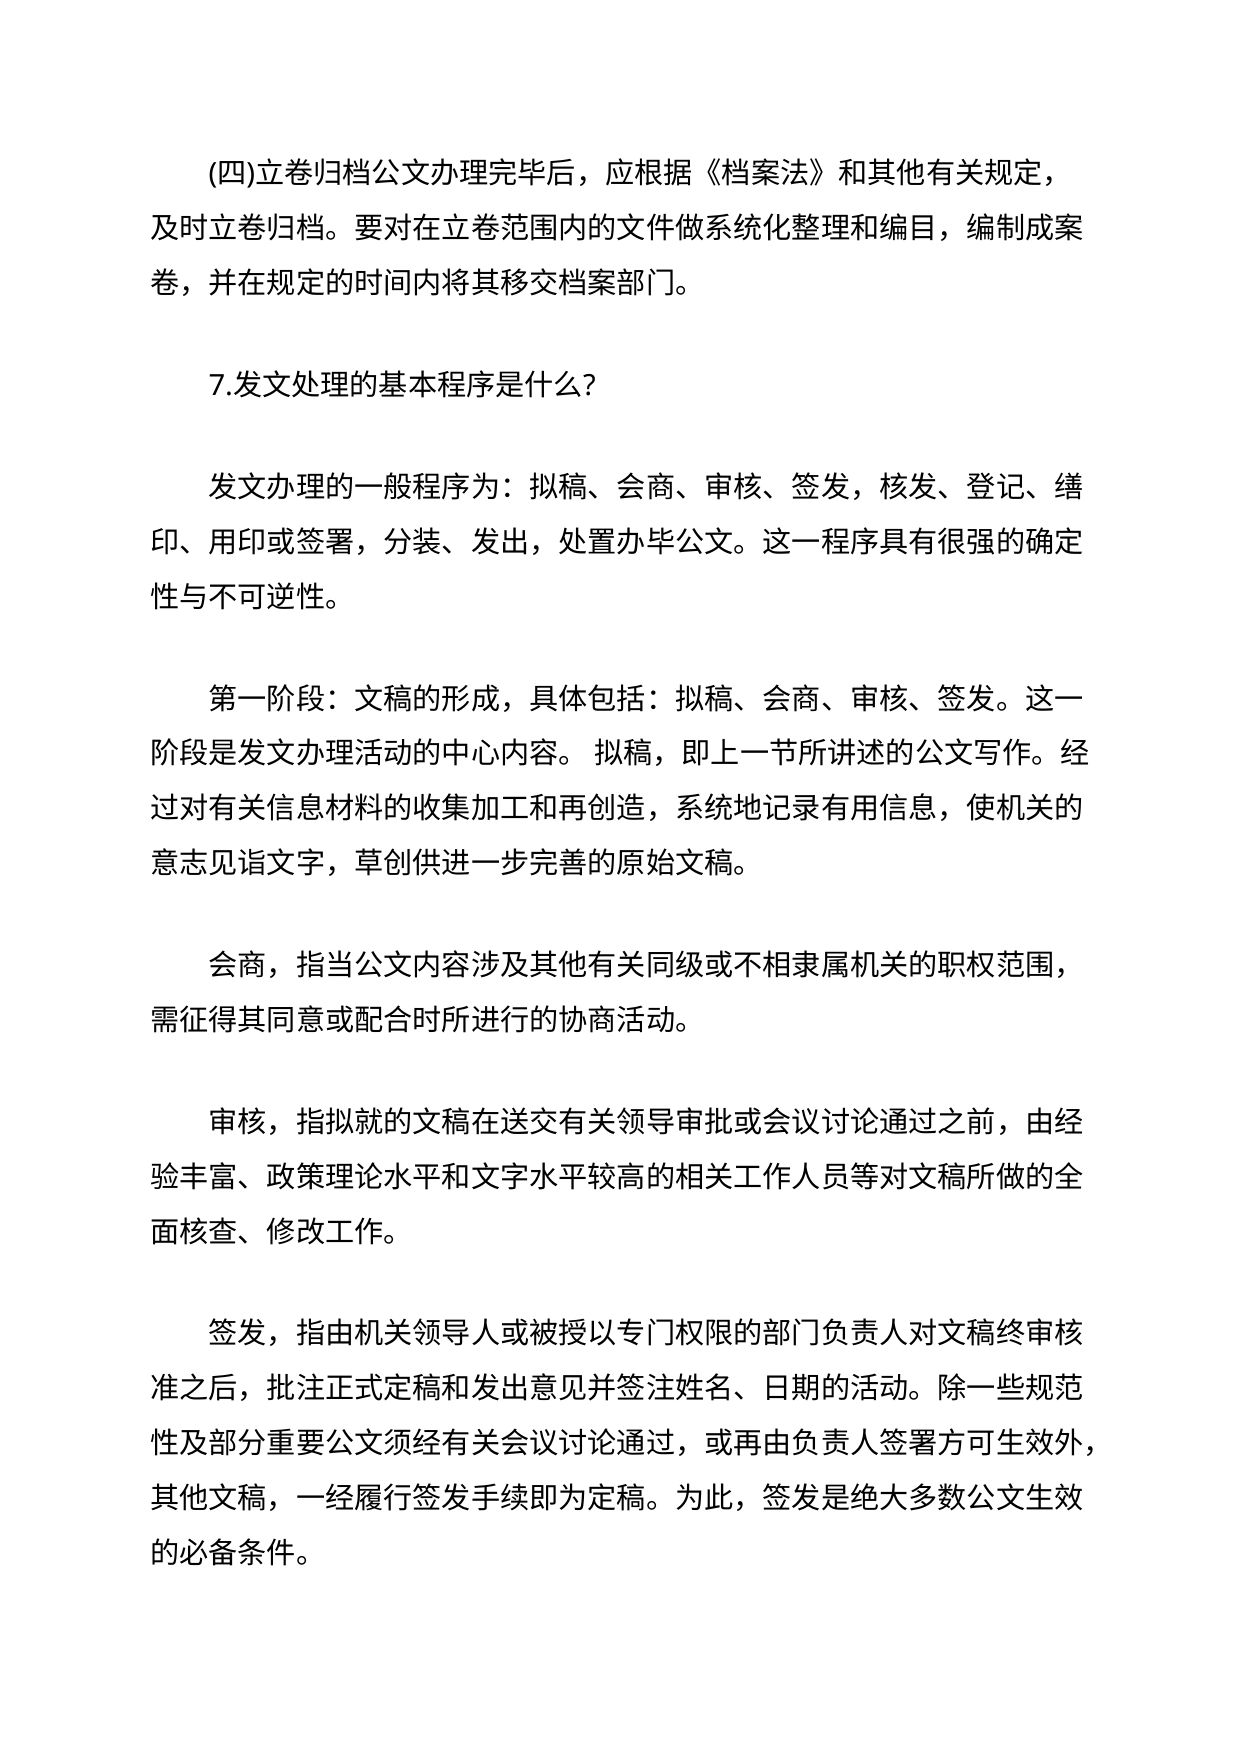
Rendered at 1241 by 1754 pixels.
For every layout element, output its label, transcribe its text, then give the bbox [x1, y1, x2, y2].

text 会商，指当公文内容涉及其他有关同级或不相隶属机关的职权范围，需征得其同意或配合时所进行的协商活动。 [150, 942, 1090, 1039]
text (四)立卷归档公文办理完毕后，应根据《档案法》和其他有关规定，及时立卷归档。要对在立卷范围内的文件做系统化整理和编目，编制成案卷，并在规定的时间内将其移交档案部门。 [150, 150, 1090, 302]
text 签发，指由机关领导人或被授以专门权限的部门负责人对文稿终审核准之后，批注正式定稿和发出意见并签注姓名、日期的活动。除一些规范性及部分重要公文须经有关会议讨论通过，或再由负责人签署方可生效外，其他文稿，一经履行签发手续即为定稿。为此，签发是绝大多数公文生效的必备条件。 [150, 1310, 1090, 1572]
text 7.发文处理的基本程序是什么? [150, 362, 1090, 404]
text 第一阶段：文稿的形成，具体包括：拟稿、会商、审核、签发。这一阶段是发文办理活动的中心内容。 拟稿，即上一节所讲述的公文写作。经过对有关信息材料的收集加工和再创造，系统地记录有用信息，使机关的意志见诣文字，草创供进一步完善的原始文稿。 [150, 675, 1090, 882]
text 发文办理的一般程序为：拟稿、会商、审核、签发，核发、登记、缮印、用印或签署，分装、发出，处置办毕公文。这一程序具有很强的确定性与不可逆性。 [150, 464, 1090, 616]
text 审核，指拟就的文稿在送交有关领导审批或会议讨论通过之前，由经验丰富、政策理论水平和文字水平较高的相关工作人员等对文稿所做的全面核查、修改工作。 [150, 1098, 1090, 1250]
